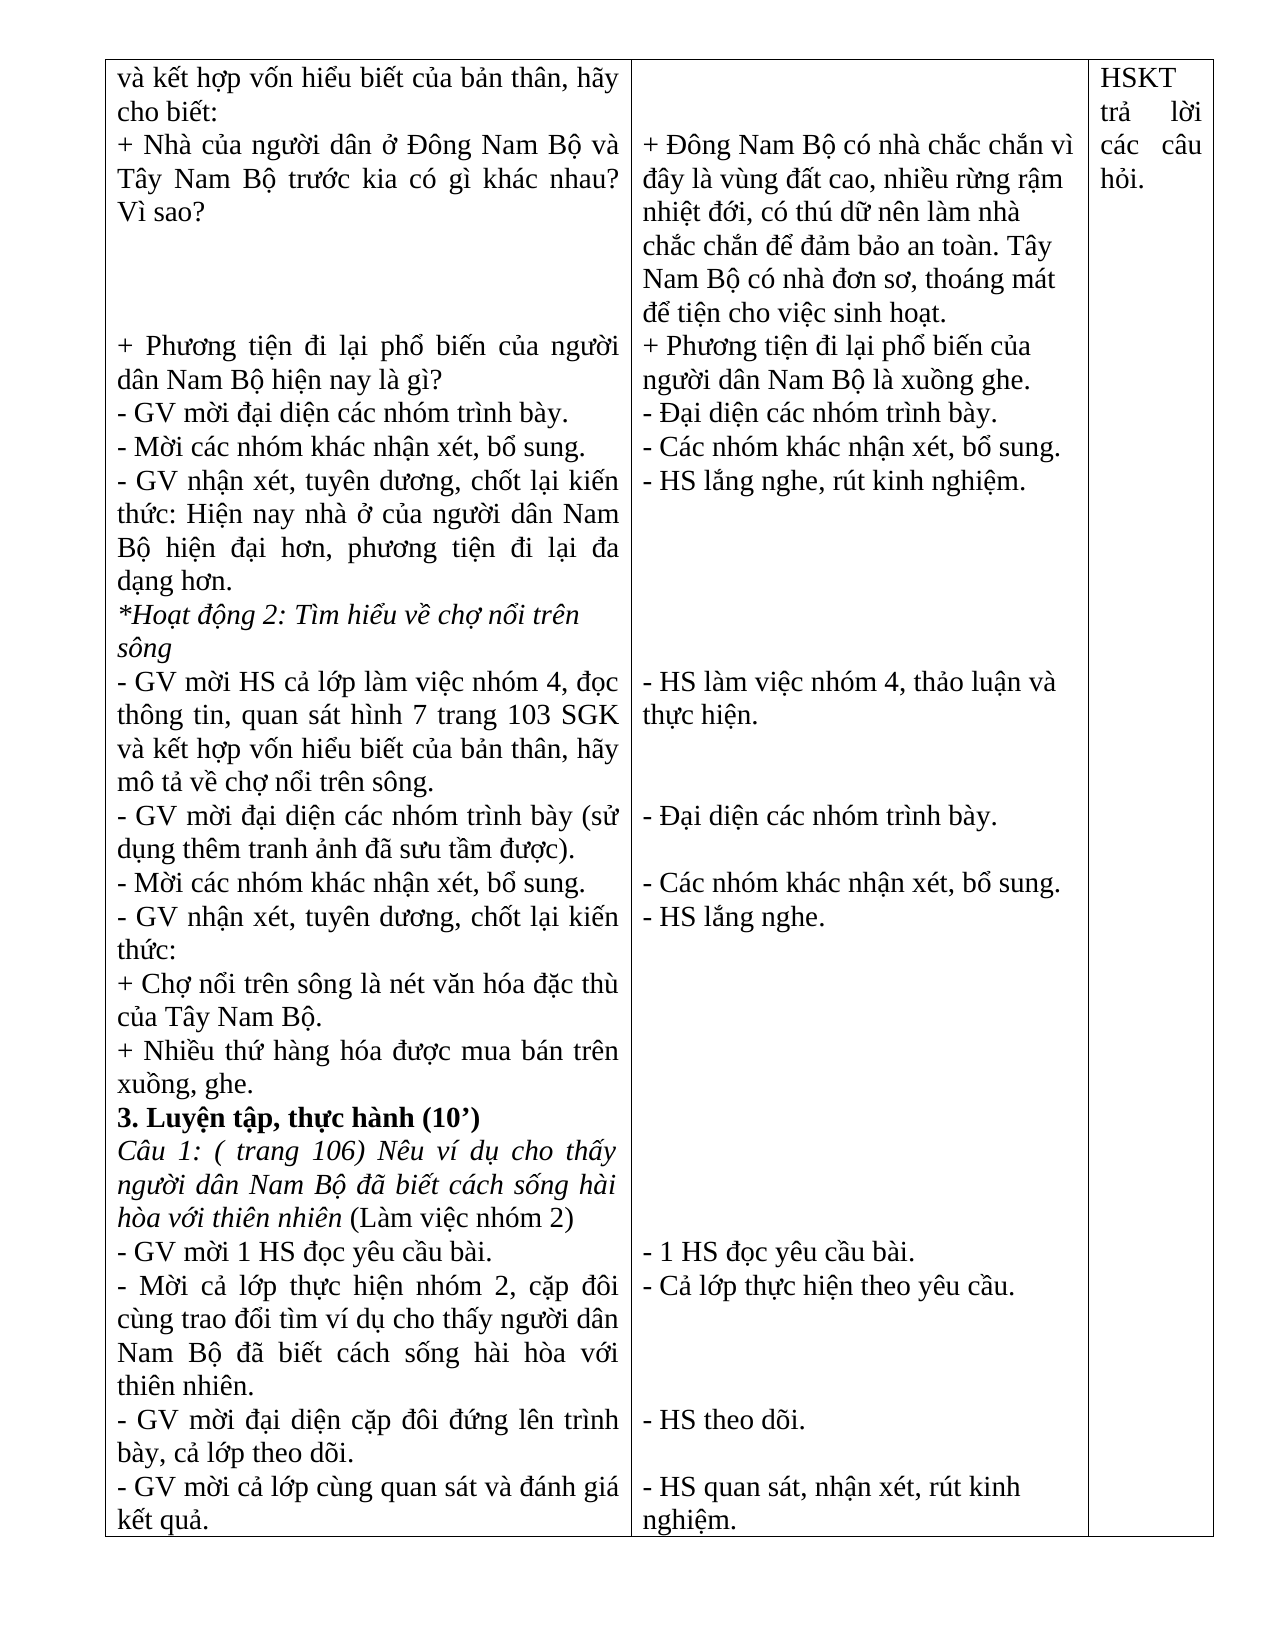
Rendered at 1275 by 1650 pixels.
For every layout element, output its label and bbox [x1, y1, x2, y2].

table_cell [1089, 60, 1213, 1536]
table_cell [106, 60, 631, 1536]
table_cell [632, 60, 1088, 1536]
